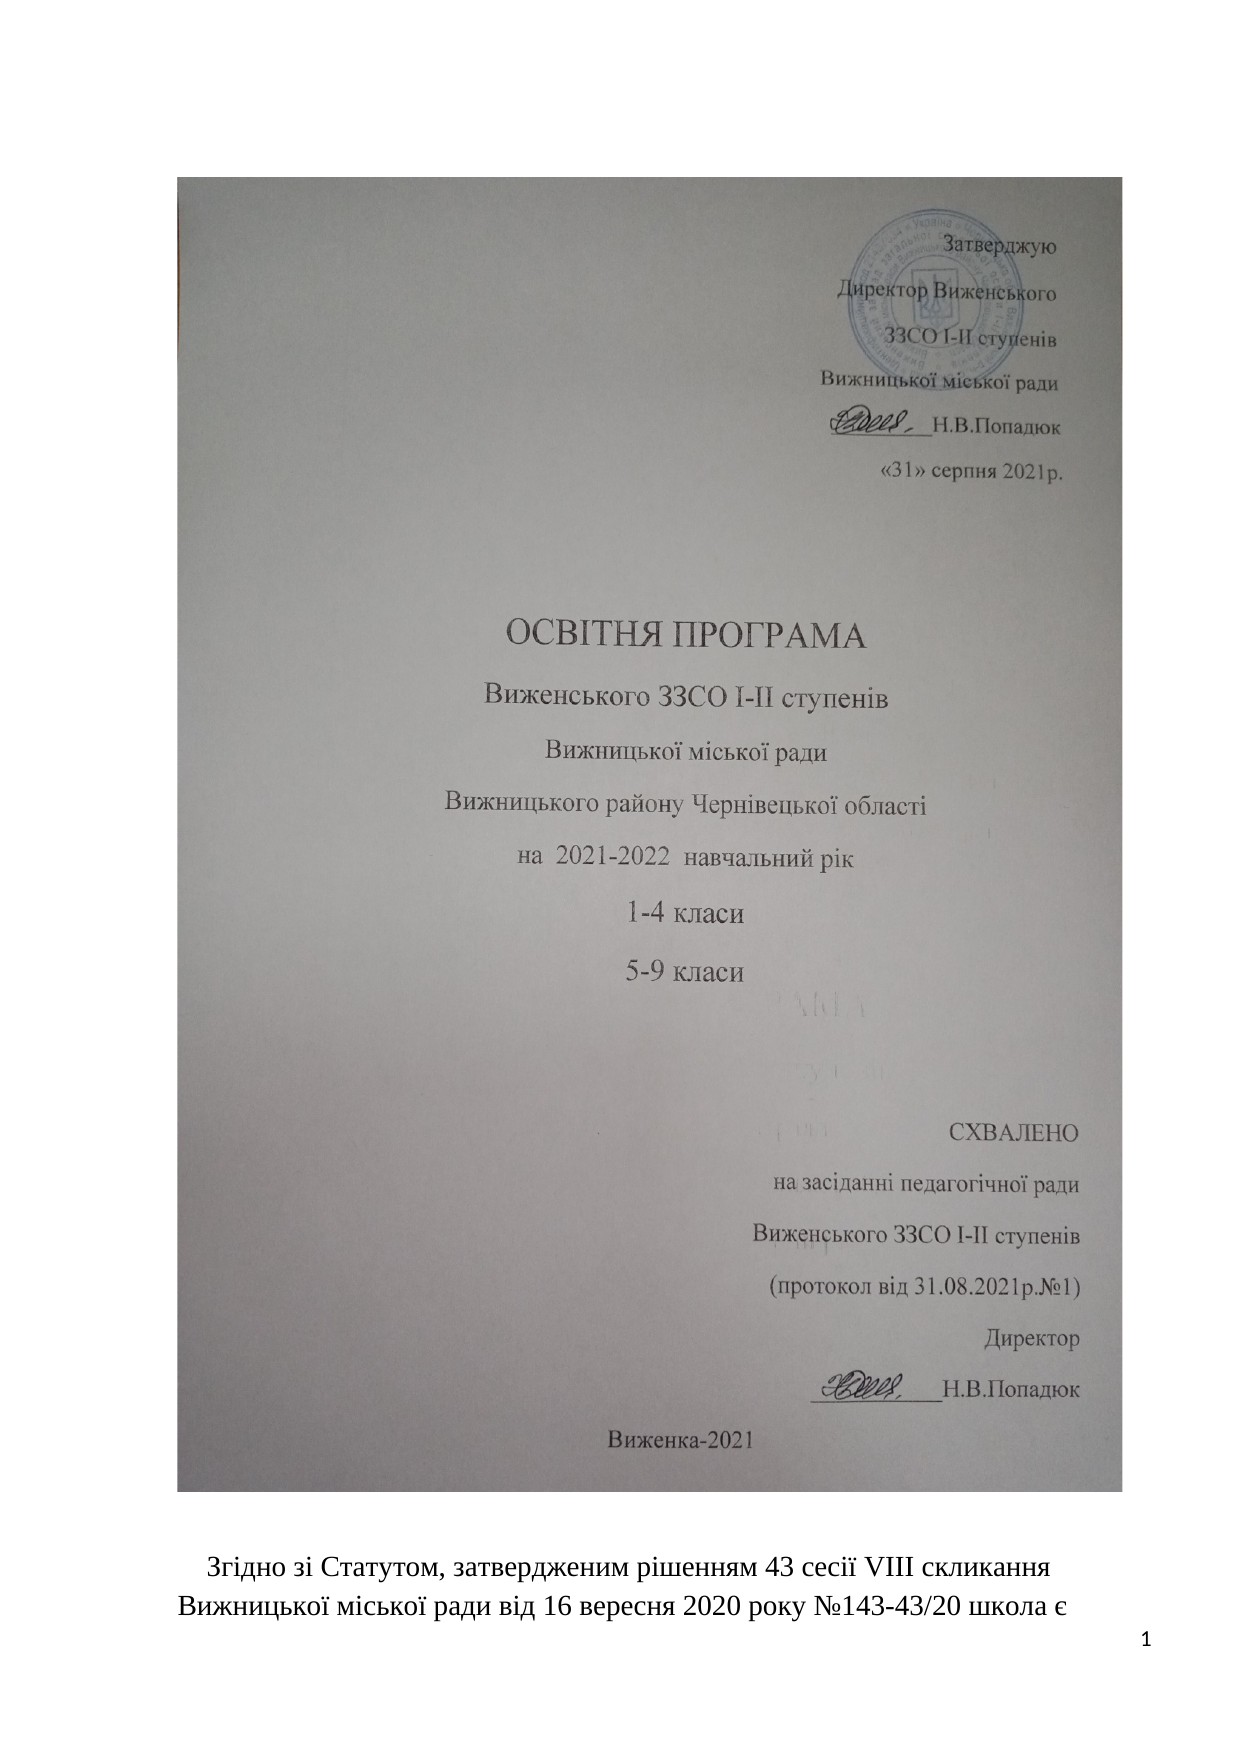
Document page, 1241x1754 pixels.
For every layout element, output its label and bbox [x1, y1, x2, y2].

text [177, 1549, 1152, 1621]
picture [177, 177, 1123, 1492]
